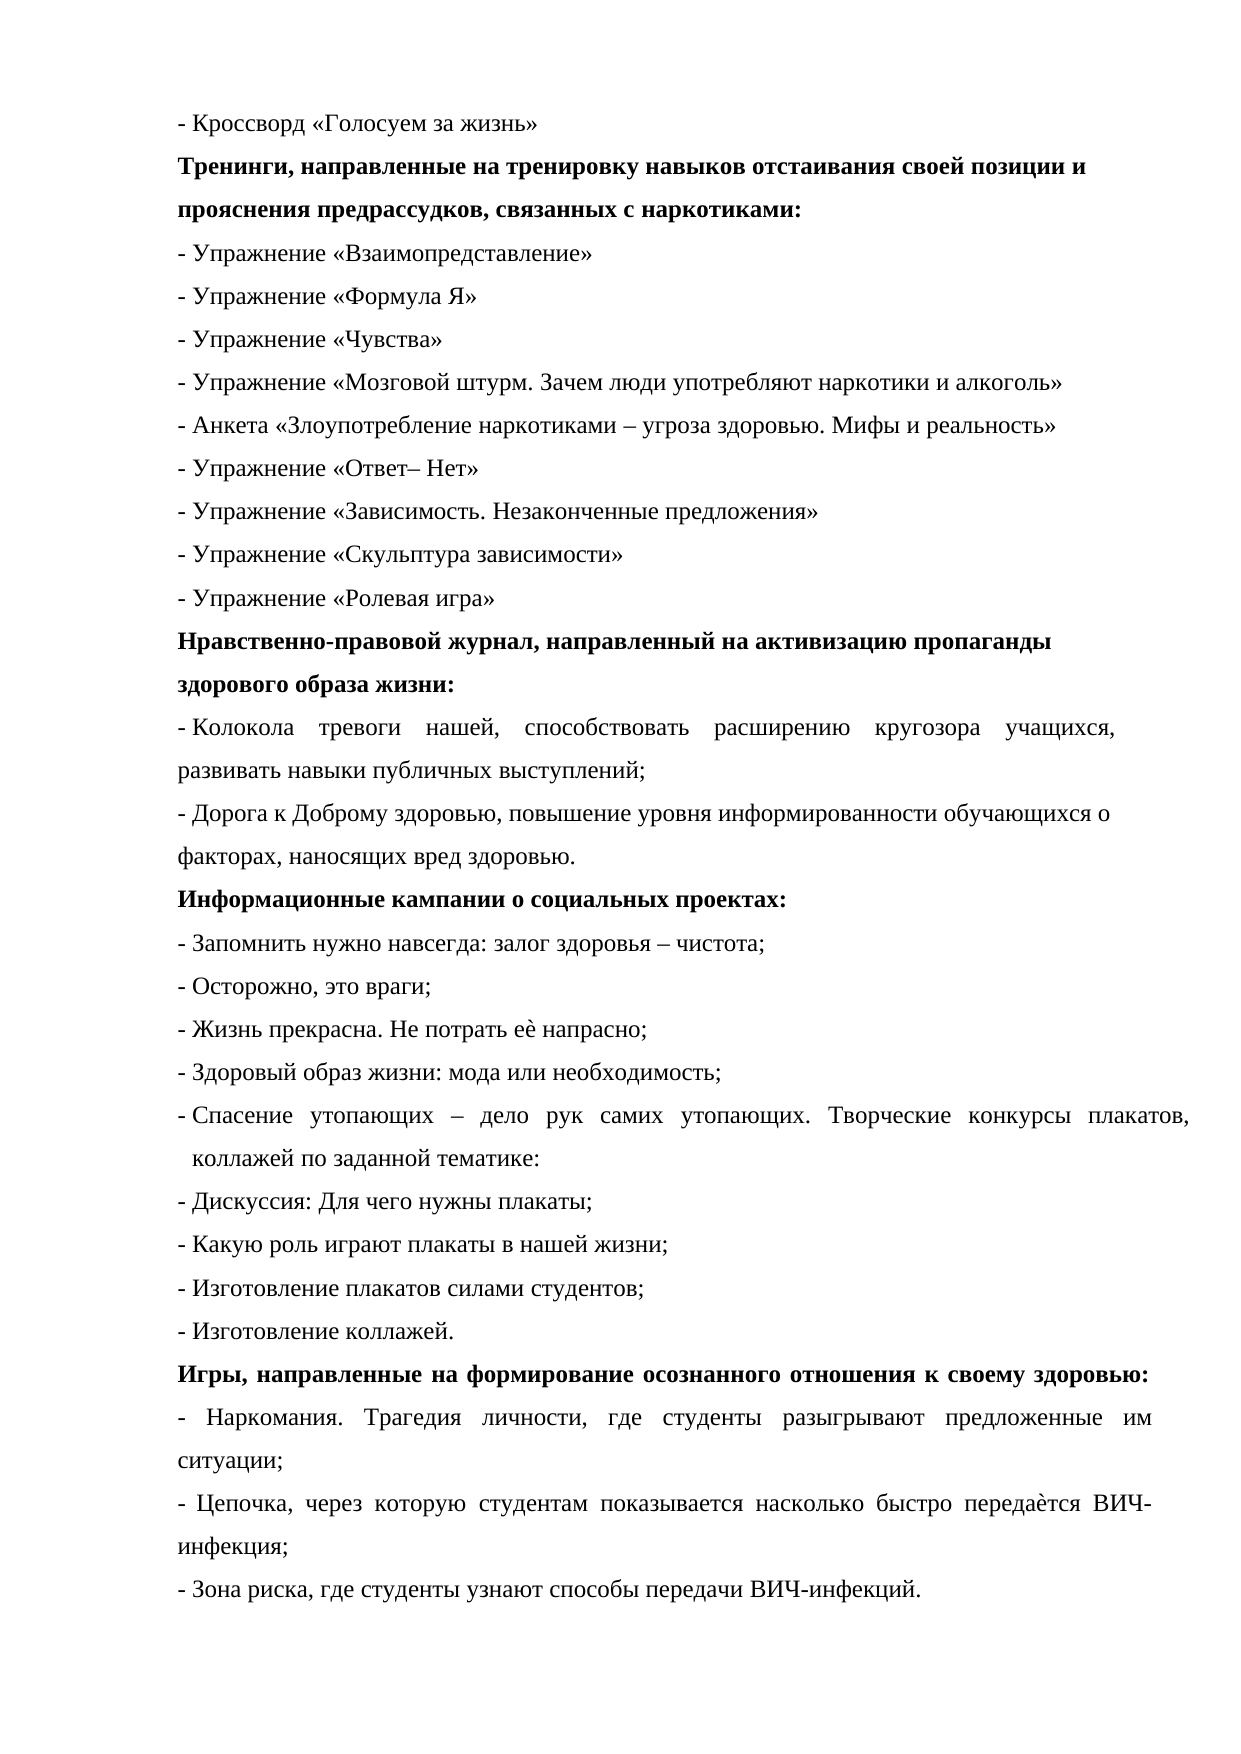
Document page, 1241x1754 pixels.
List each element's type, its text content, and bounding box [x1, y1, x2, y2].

list Наркомания. Трагедия личности, где студенты разыгрывают предложенные им ситуации; [177, 1402, 1152, 1474]
list Какую роль играют плакаты в нашей жизни; [177, 1229, 1190, 1258]
list Спасение утопающих – дело рук самих утопающих. Творческие конкурсы плакатов, коллажей по заданной тематике: [177, 1100, 1190, 1172]
list Упражнение «Формула Я» [177, 281, 1190, 309]
list Дискуссия: Для чего нужны плакаты; [177, 1186, 1190, 1215]
subtitle Нравственно-правовой журнал, направленный на активизацию пропаганды здорового образа жизни: [177, 626, 1052, 698]
list Осторожно, это враги; [177, 971, 1190, 999]
list Здоровый образ жизни: мода или необходимость; [177, 1057, 1190, 1086]
list Анкета «Злоупотребление наркотиками – угроза здоровью. Мифы и реальность» [177, 410, 1190, 439]
list Жизнь прекрасна. Не потрать еѐ напрасно; [177, 1014, 1190, 1043]
list Изготовление коллажей. [177, 1316, 1190, 1344]
list Упражнение «Взаимопредставление» [177, 238, 1190, 266]
list Зона риска, где студенты узнают способы передачи ВИЧ-инфекций. [177, 1574, 1190, 1603]
list Изготовление плакатов силами студентов; [177, 1273, 1190, 1301]
list Упражнение «Скульптура зависимости» [177, 539, 1190, 568]
list Кроссворд «Голосуем за жизнь» [177, 108, 1190, 137]
list Упражнение «Зависимость. Незаконченные предложения» [177, 496, 1190, 525]
list Запомнить нужно навсегда: залог здоровья – чистота; [177, 928, 1190, 956]
subtitle Тренинги, направленные на тренировку навыков отстаивания своей позиции и прояснения предрассудков, связанных с наркотиками: [177, 151, 1087, 223]
list Упражнение «Ответ– Нет» [177, 453, 1190, 482]
list Упражнение «Чувства» [177, 324, 1190, 353]
list Дорога к Доброму здоровью, повышение уровня информированности обучающихся о факторах, наносящих вред здоровью. [177, 798, 1111, 870]
list Цепочка, через которую студентам показывается насколько быстро передаѐтся ВИЧ- инфекция; [177, 1488, 1152, 1560]
list Колокола тревоги нашей, способствовать расширению кругозора учащихся, развивать навыки публичных выступлений; [177, 712, 1116, 784]
list Упражнение «Ролевая игра» [177, 583, 1190, 611]
subtitle Информационные кампании о социальных проектах: [177, 884, 1190, 913]
subtitle Игры, направленные на формирование осознанного отношения к своему здоровью: [177, 1359, 1190, 1388]
list Упражнение «Мозговой штурм. Зачем люди употребляют наркотики и алкоголь» [177, 367, 1190, 396]
